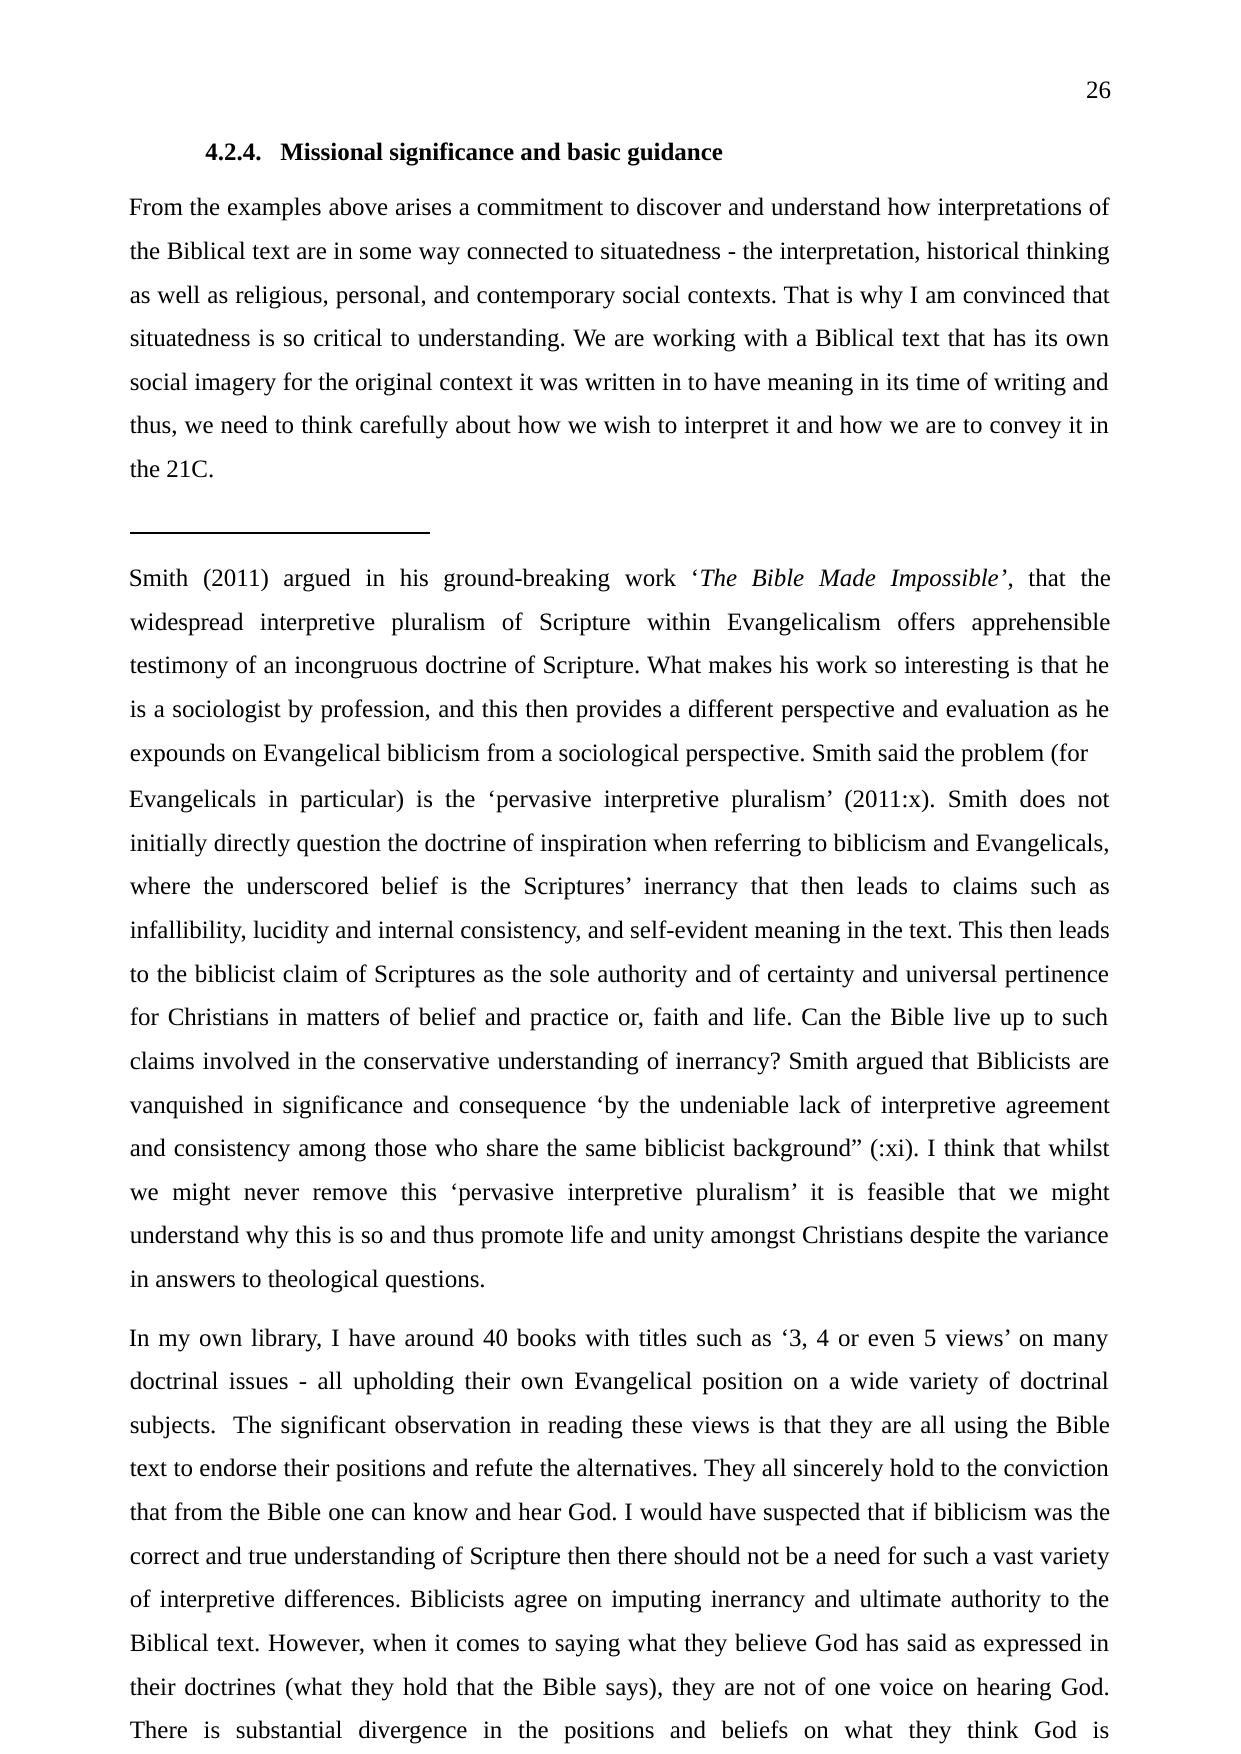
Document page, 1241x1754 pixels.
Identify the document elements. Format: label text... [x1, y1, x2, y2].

text Smith (2011) argued in his ground-breaking work ‘The Bible Made Impossible’, that the widespread interpretive pluralism of Scripture within Evangelicalism offers apprehensible testimony of an incongruous doctrine of Scripture. What makes his work so interesting is that he is a sociologist by profession, and this then provides a different perspective and evaluation as he expounds on Evangelical biblicism from a sociological perspective. Smith said the problem (for [128, 563, 1111, 767]
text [128, 1323, 1111, 1744]
text From the examples above arises a commitment to discover and understand how interpretations of the Biblical text are in some way connected to situatedness - the interpretation, historical thinking as well as religious, personal, and contemporary social contexts. That is why I am convinced that situatedness is so critical to understanding. We are working with a Biblical text that has its own social imagery for the original context it was written in to have meaning in its time of writing and thus, we need to think carefully about how we wish to interpret it and how we are to convey it in the 21C. [128, 192, 1111, 483]
subtitle Missional significance and basic guidance [205, 137, 1111, 166]
text Evangelicals in particular) is the ‘pervasive interpretive pluralism’ (2011:x). Smith does not initially directly question the doctrine of inspiration when referring to biblicism and Evangelicals, where the underscored belief is the Scriptures’ inerrancy that then leads to claims such as infallibility, lucidity and internal consistency, and self-evident meaning in the text. This then leads to the biblicist claim of Scriptures as the sole authority and of certainty and universal pertinence for Christians in matters of belief and practice or, faith and life. Can the Bible live up to such claims involved in the conservative understanding of inerrancy? Smith argued that Biblicists are vanquished in significance and consequence ‘by the undeniable lack of interpretive agreement and consistency among those who share the same biblicist background” (:xi). I think that whilst we might never remove this ‘pervasive interpretive pluralism’ it is feasible that we might understand why this is so and thus promote life and unity amongst Christians despite the variance in answers to theological questions. [128, 784, 1111, 1293]
